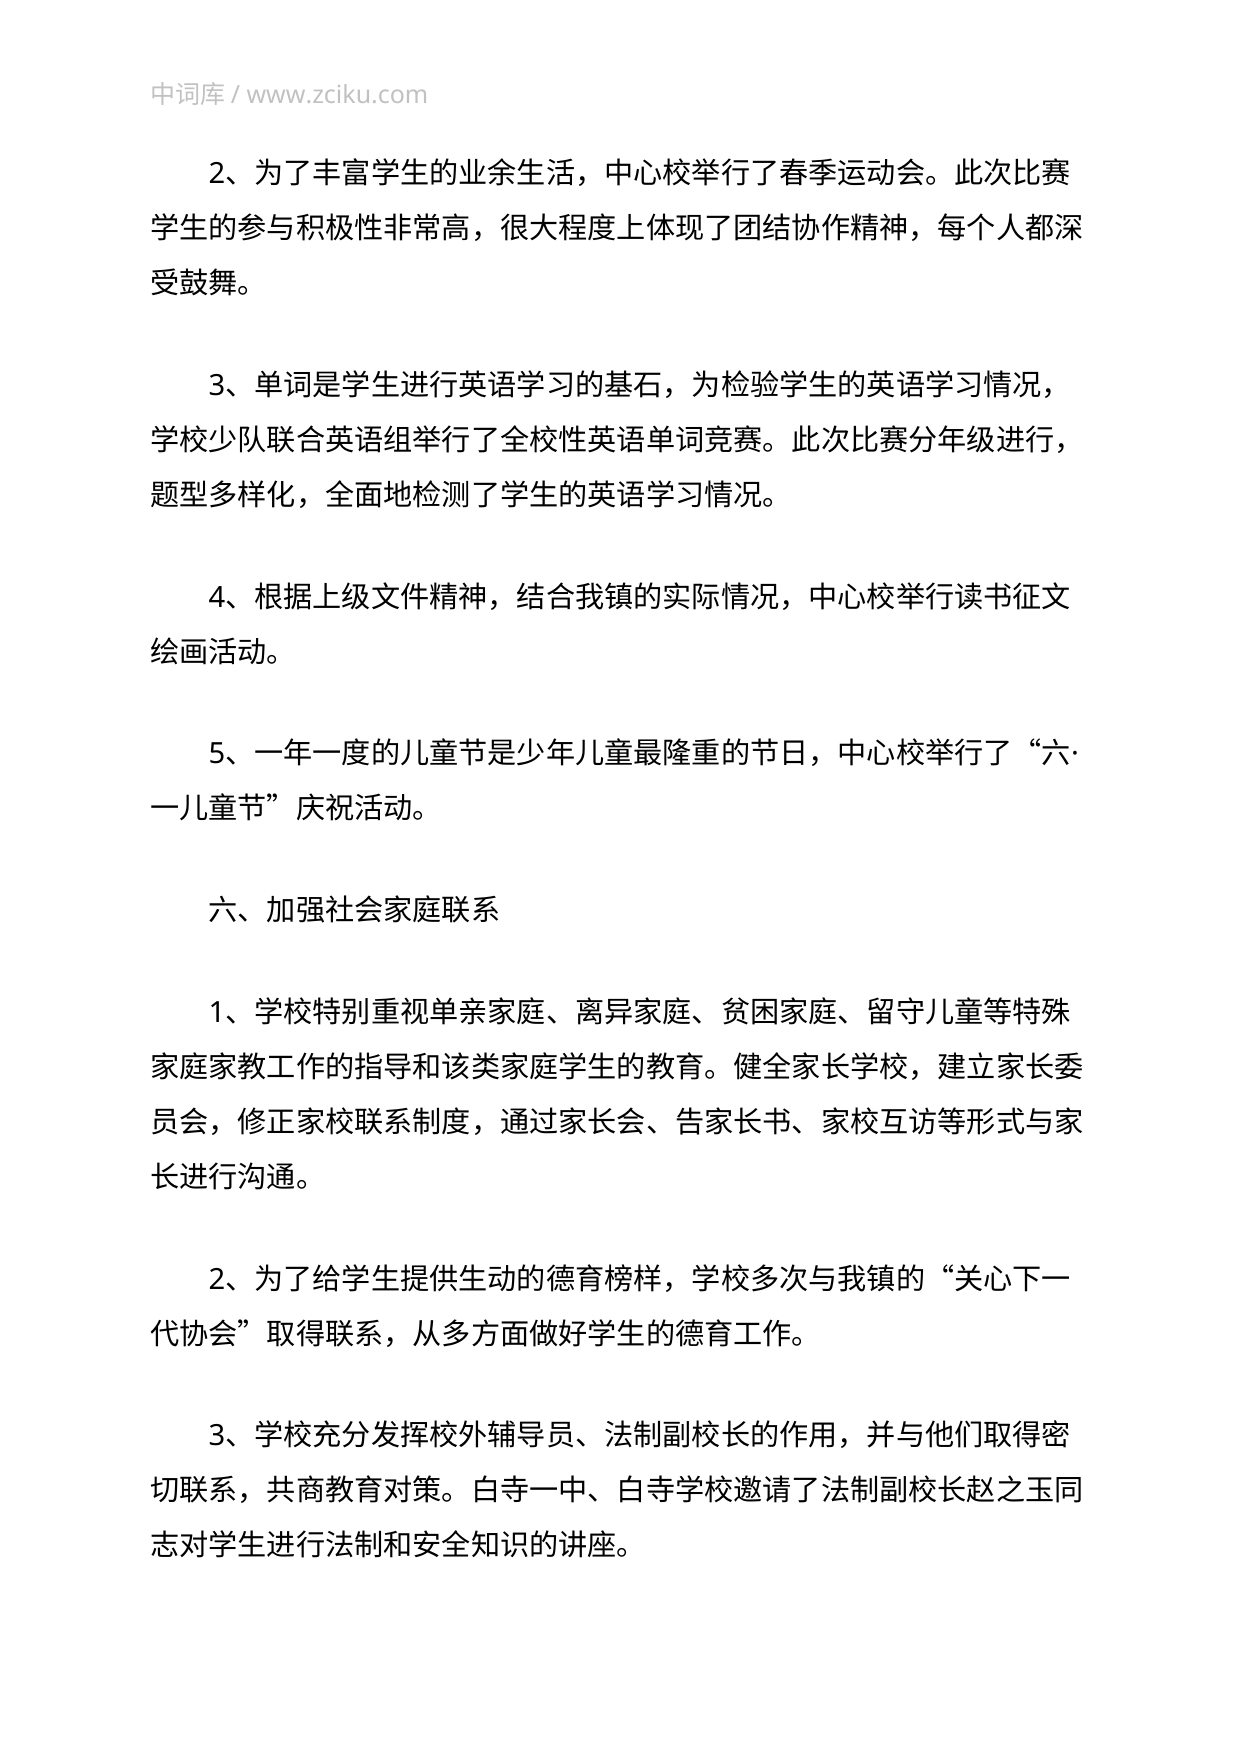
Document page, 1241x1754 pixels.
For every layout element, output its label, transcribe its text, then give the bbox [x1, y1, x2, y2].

text 2、为了给学生提供生动的德育榜样，学校多次与我镇的“关心下一代协会”取得联系，从多方面做好学生的德育工作。 [150, 1255, 1090, 1352]
text 1、学校特别重视单亲家庭、离异家庭、贫困家庭、留守儿童等特殊家庭家教工作的指导和该类家庭学生的教育。健全家长学校，建立家长委员会，修正家校联系制度，通过家长会、告家长书、家校互访等形式与家长进行沟通。 [150, 989, 1090, 1196]
text 3、学校充分发挥校外辅导员、法制副校长的作用，并与他们取得密切联系，共商教育对策。白寺一中、白寺学校邀请了法制副校长赵之玉同志对学生进行法制和安全知识的讲座。 [150, 1412, 1090, 1564]
text 5、一年一度的儿童节是少年儿童最隆重的节日，中心校举行了“六·一儿童节”庆祝活动。 [150, 730, 1090, 827]
text 六、加强社会家庭联系 [150, 887, 1090, 929]
text 4、根据上级文件精神，结合我镇的实际情况，中心校举行读书征文绘画活动。 [150, 573, 1090, 671]
text 2、为了丰富学生的业余生活，中心校举行了春季运动会。此次比赛学生的参与积极性非常高，很大程度上体现了团结协作精神，每个人都深受鼓舞。 [150, 150, 1090, 302]
text 3、单词是学生进行英语学习的基石，为检验学生的英语学习情况，学校少队联合英语组举行了全校性英语单词竞赛。此次比赛分年级进行，题型多样化，全面地检测了学生的英语学习情况。 [150, 362, 1090, 514]
